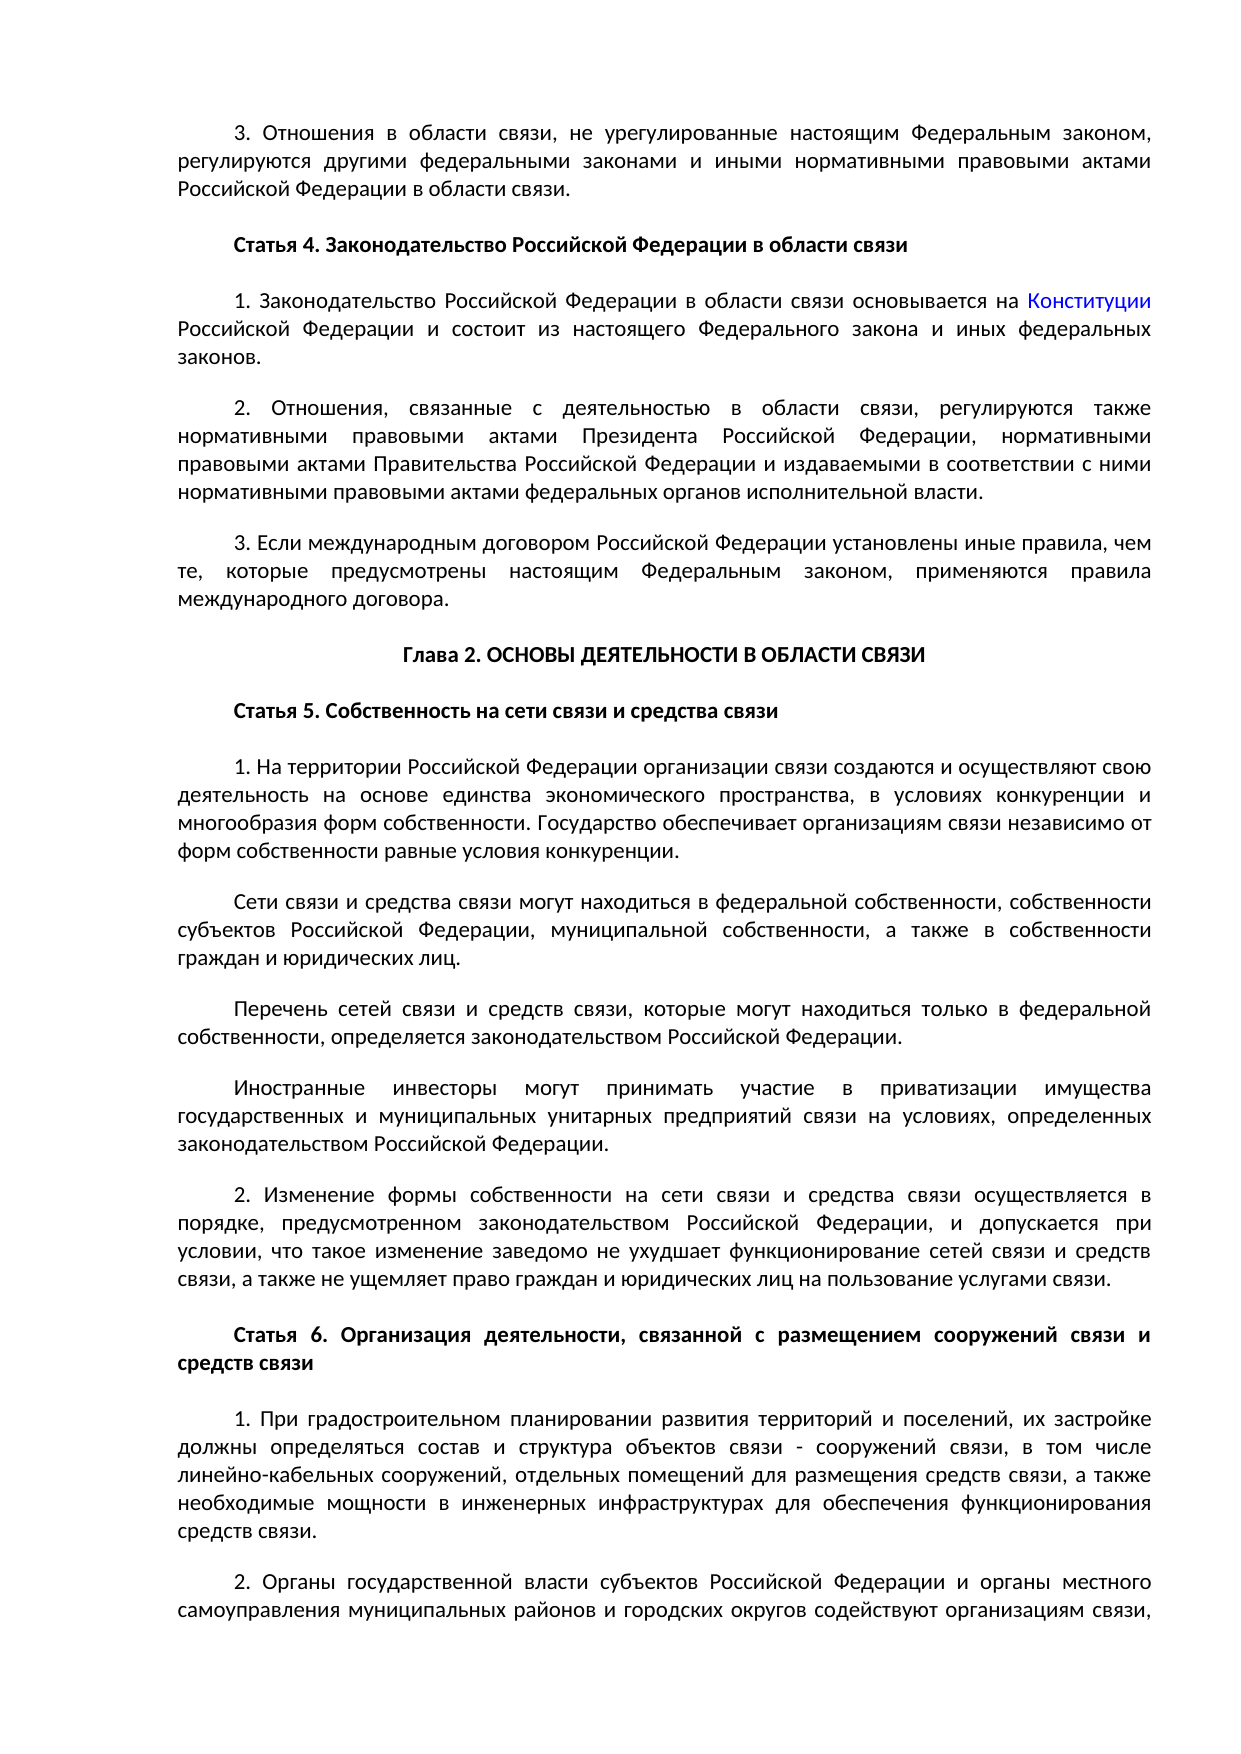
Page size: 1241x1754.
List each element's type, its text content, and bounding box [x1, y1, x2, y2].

text 1. На территории Российской Федерации организации связи создаются и осуществляют свою деятельность на основе единства экономического пространства, в условиях конкуренции и многообразия форм собственности. Государство обеспечивает организациям связи независимо от форм собственности равные условия конкуренции. [177, 752, 1152, 864]
text 2. Отношения, связанные с деятельностью в области связи, регулируются также нормативными правовыми актами Президента Российской Федерации, нормативными правовыми актами Правительства Российской Федерации и издаваемыми в соответствии с ними нормативными правовыми актами федеральных органов исполнительной власти. [177, 393, 1152, 505]
text 2. Изменение формы собственности на сети связи и средства связи осуществляется в порядке, предусмотренном законодательством Российской Федерации, и допускается при условии, что такое изменение заведомо не ухудшает функционирование сетей связи и средств связи, а также не ущемляет право граждан и юридических лиц на пользование услугами связи. [177, 1180, 1152, 1292]
title Глава 2. ОСНОВЫ ДЕЯТЕЛЬНОСТИ В ОБЛАСТИ СВЯЗИ [177, 640, 1152, 668]
text 1. Законодательство Российской Федерации в области связи основывается на Конституции Российской Федерации и состоит из настоящего Федерального закона и иных федеральных законов. [177, 286, 1152, 370]
text Перечень сетей связи и средств связи, которые могут находиться только в федеральной собственности, определяется законодательством Российской Федерации. [177, 994, 1152, 1050]
title Статья 5. Собственность на сети связи и средства связи [177, 696, 1152, 724]
text 3. Отношения в области связи, не урегулированные настоящим Федеральным законом, регулируются другими федеральными законами и иными нормативными правовыми актами Российской Федерации в области связи. [177, 118, 1152, 202]
title Статья 4. Законодательство Российской Федерации в области связи [177, 230, 1152, 258]
title Статья 6. Организация деятельности, связанной с размещением сооружений связи и средств связи [177, 1320, 1152, 1376]
text Сети связи и средства связи могут находиться в федеральной собственности, собственности субъектов Российской Федерации, муниципальной собственности, а также в собственности граждан и юридических лиц. [177, 887, 1152, 971]
text Иностранные инвесторы могут принимать участие в приватизации имущества государственных и муниципальных унитарных предприятий связи на условиях, определенных законодательством Российской Федерации. [177, 1073, 1152, 1157]
text 1. При градостроительном планировании развития территорий и поселений, их застройке должны определяться состав и структура объектов связи - сооружений связи, в том числе линейно-кабельных сооружений, отдельных помещений для размещения средств связи, а также необходимые мощности в инженерных инфраструктурах для обеспечения функционирования средств связи. [177, 1404, 1152, 1544]
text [177, 1567, 1152, 1623]
text 3. Если международным договором Российской Федерации установлены иные правила, чем те, которые предусмотрены настоящим Федеральным законом, применяются правила международного договора. [177, 528, 1152, 612]
